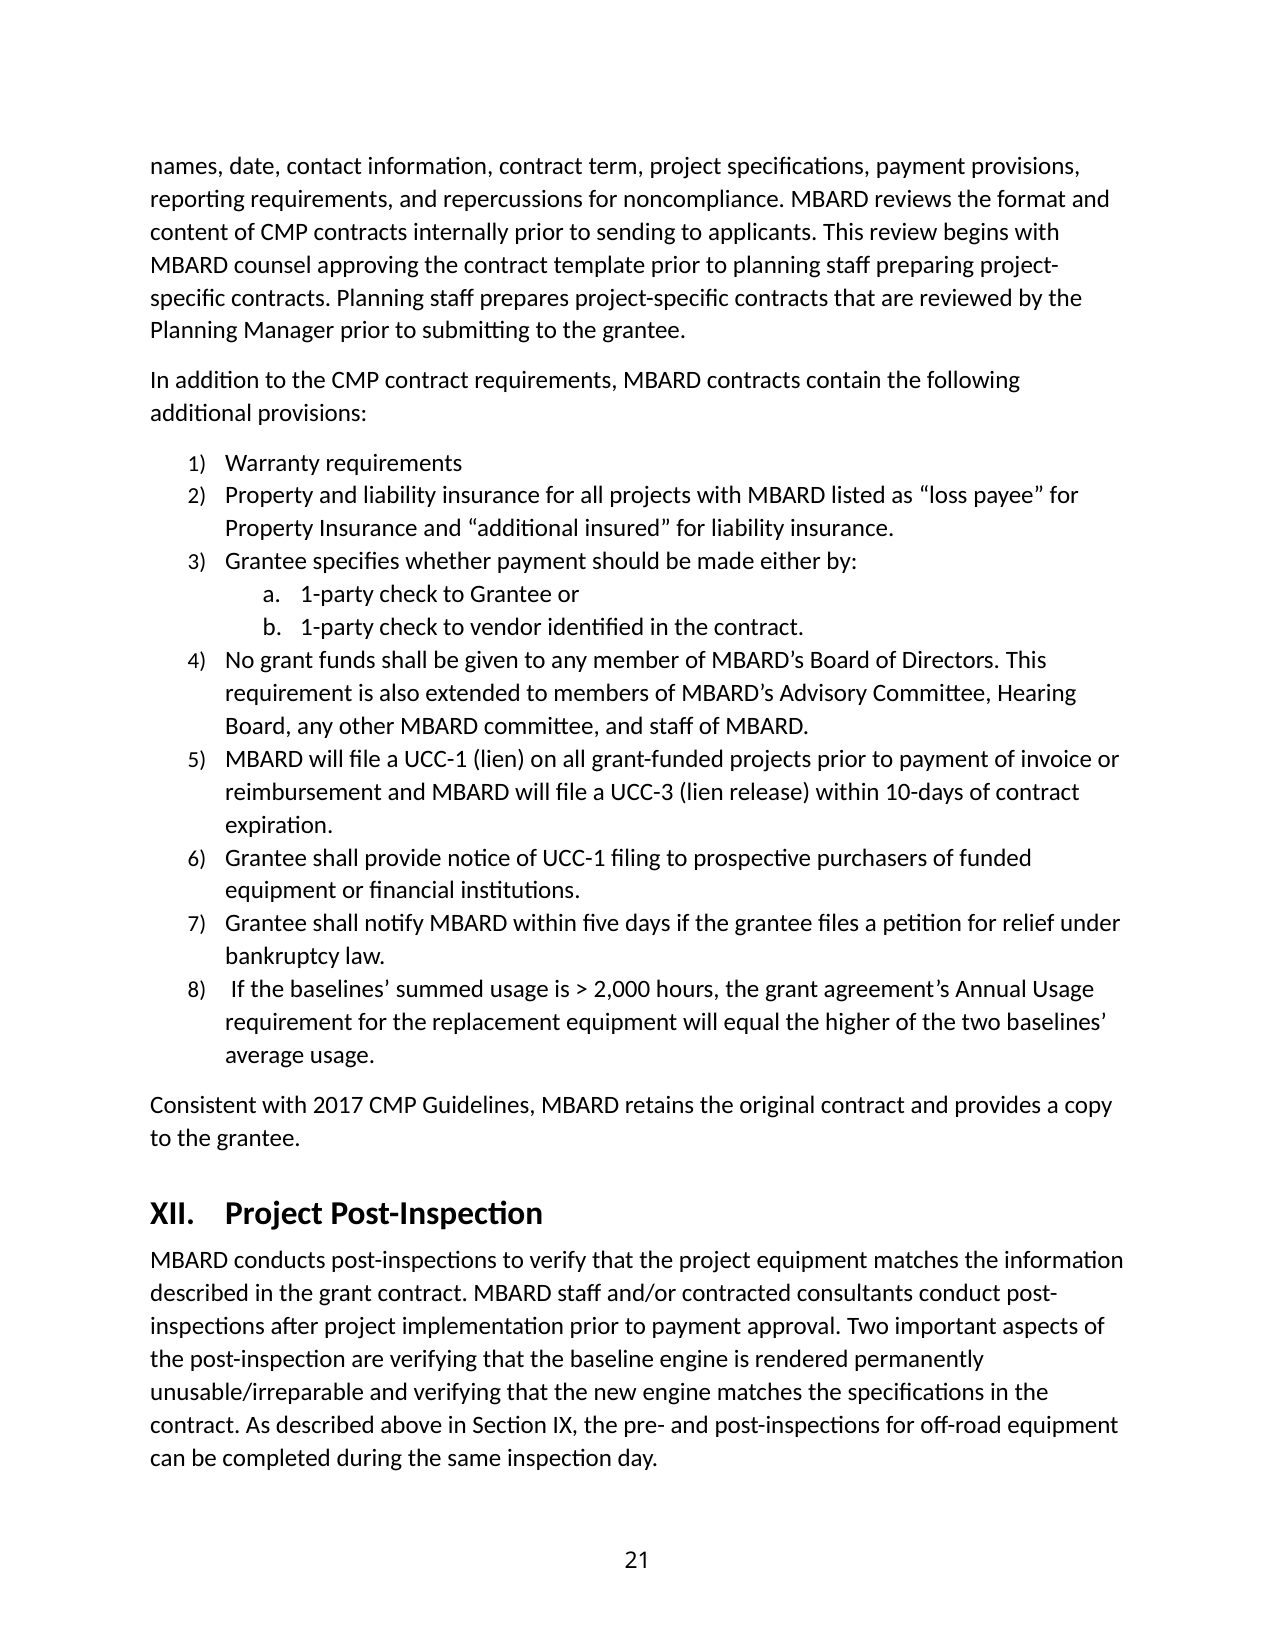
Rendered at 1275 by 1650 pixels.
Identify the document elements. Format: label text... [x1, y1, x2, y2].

list 1-party check to vendor identified in the contract. [262, 611, 1125, 642]
list Property and liability insurance for all projects with MBARD listed as “loss payee” for Property Insurance and “additional insured” for liability insurance. [187, 479, 1125, 543]
list If the baselines’ summed usage is > 2,000 hours, the grant agreement’s Annual Usage requirement for the replacement equipment will equal the higher of the two baselines’ average usage. [187, 973, 1125, 1070]
list Grantee shall provide notice of UCC-1 filing to prospective purchasers of funded equipment or financial institutions. [187, 842, 1125, 905]
list Grantee shall notify MBARD within five days if the grantee files a petition for relief under bankruptcy law. [187, 907, 1125, 971]
list 1-party check to Grantee or [262, 578, 1125, 609]
list Grantee specifies whether payment should be made either by: [187, 545, 1125, 576]
subtitle Project Post-Inspection [150, 1192, 1125, 1233]
list Warranty requirements [187, 447, 1125, 477]
list No grant funds shall be given to any member of MBARD’s Board of Directors. This requirement is also extended to members of MBARD’s Advisory Committee, Hearing Board, any other MBARD committee, and staff of MBARD. [187, 644, 1125, 741]
text In addition to the CMP contract requirements, MBARD contracts contain the following additional provisions: [150, 364, 1125, 428]
list MBARD will file a UCC-1 (lien) on all grant-funded projects prior to payment of invoice or reimbursement and MBARD will file a UCC-3 (lien release) within 10-days of contract expiration. [187, 743, 1125, 839]
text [150, 150, 1125, 345]
text MBARD conducts post-inspections to verify that the project equipment matches the information described in the grant contract. MBARD staff and/or contracted consultants conduct post-inspections after project implementation prior to payment approval. Two important aspects of the post-inspection are verifying that the baseline engine is rendered permanently unusable/irreparable and verifying that the new engine matches the specifications in the contract. As described above in Section IX, the pre- and post-inspections for off-road equipment can be completed during the same inspection day. [150, 1244, 1125, 1472]
text Consistent with 2017 CMP Guidelines, MBARD retains the original contract and provides a copy to the grantee. [150, 1089, 1125, 1152]
